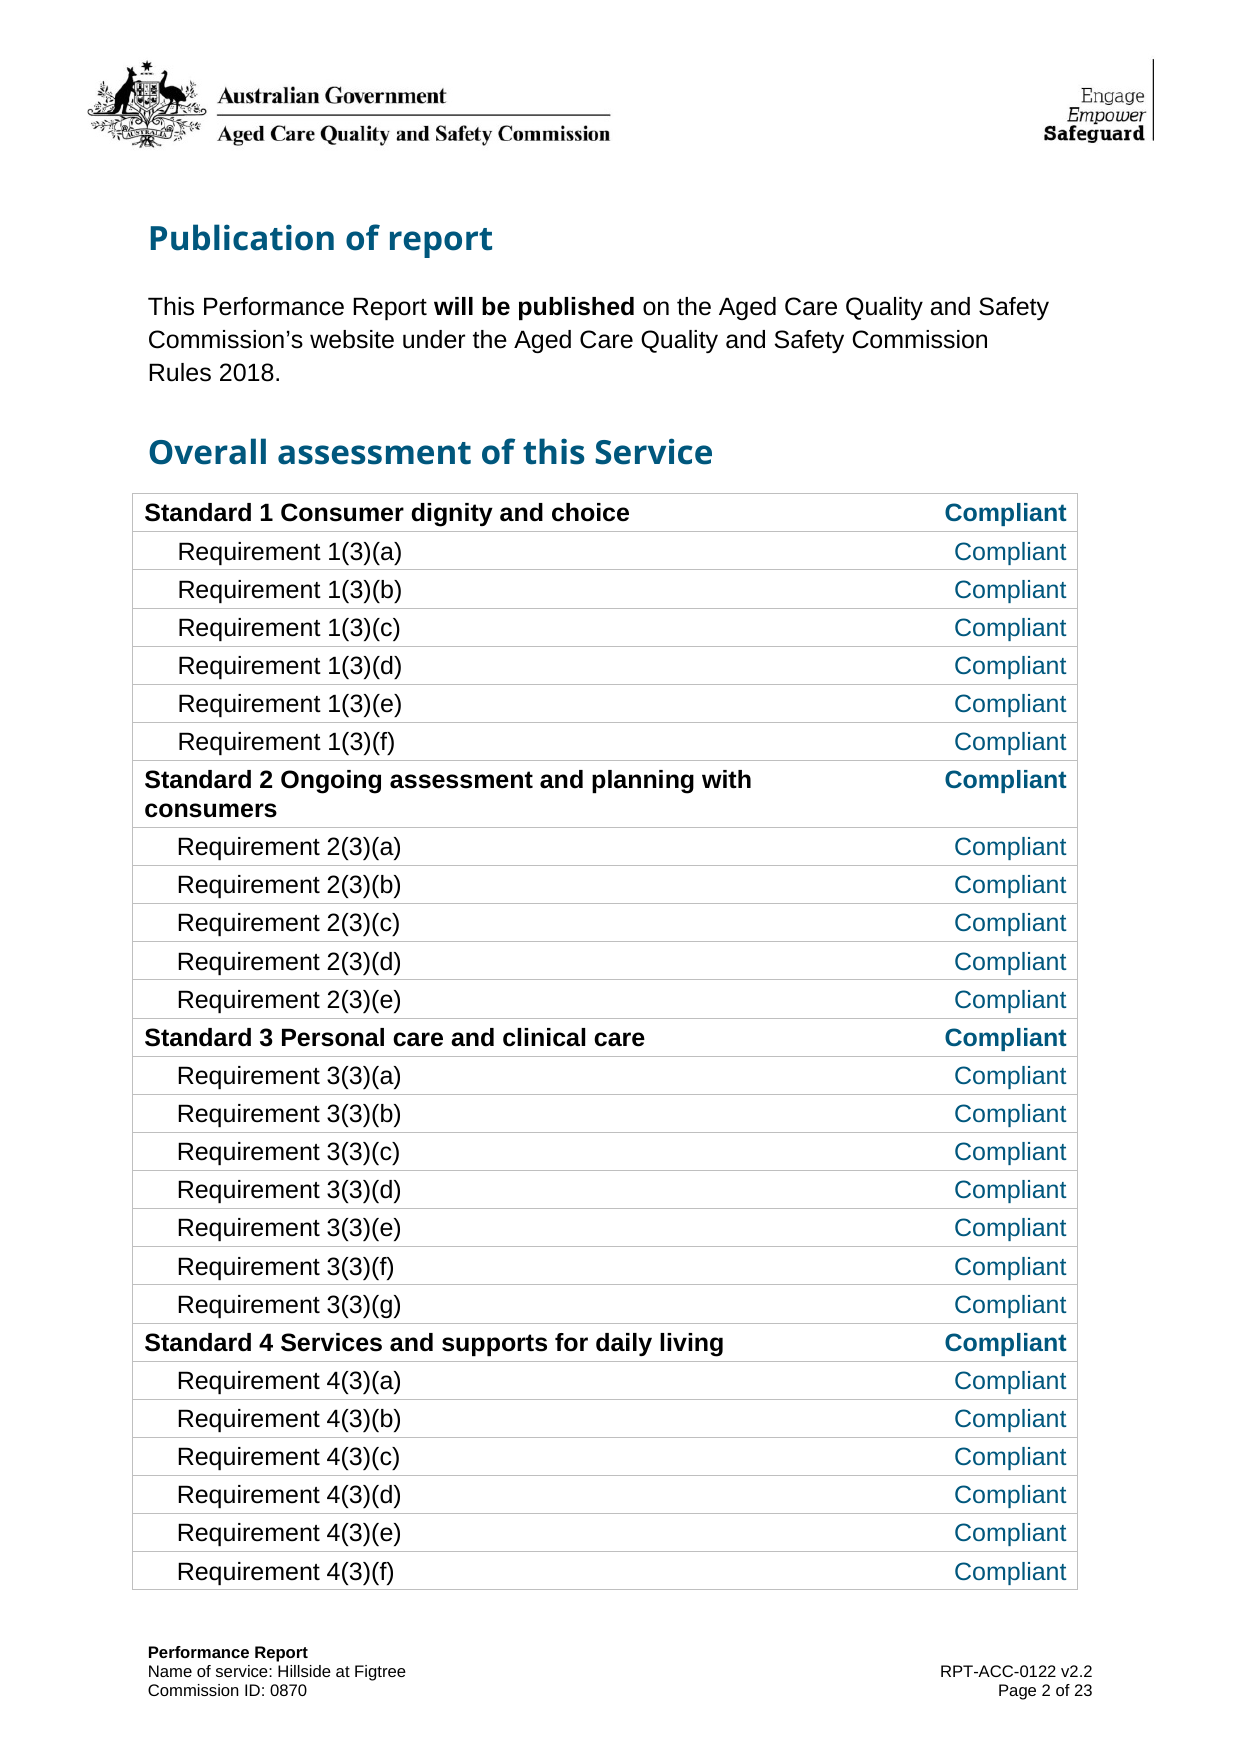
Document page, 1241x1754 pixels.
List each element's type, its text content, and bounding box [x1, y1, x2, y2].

table_cell Requirement 3(3)(e) [133, 1209, 878, 1246]
table_cell Compliant [878, 761, 1077, 827]
table_cell Compliant [878, 647, 1077, 684]
table_cell Compliant [878, 1476, 1077, 1513]
table_cell Requirement 3(3)(d) [133, 1171, 878, 1208]
table_cell Requirement 3(3)(g) [133, 1285, 878, 1322]
table_cell Compliant [878, 904, 1077, 941]
table_cell Compliant [878, 1362, 1077, 1399]
table_cell Requirement 1(3)(d) [133, 647, 878, 684]
subtitle Publication of report [148, 215, 1092, 260]
table_cell Compliant [878, 685, 1077, 722]
table_cell Compliant [878, 1019, 1077, 1056]
table_cell Compliant [878, 532, 1077, 569]
table_cell Requirement 1(3)(c) [133, 609, 878, 646]
table_cell Requirement 2(3)(d) [133, 942, 878, 979]
table_cell Compliant [878, 723, 1077, 760]
table_cell Requirement 4(3)(c) [133, 1438, 878, 1475]
table_cell Compliant [878, 866, 1077, 903]
table_cell Compliant [878, 980, 1077, 1017]
table_cell Standard 4 Services and supports for daily living [133, 1324, 878, 1361]
table_cell Compliant [878, 828, 1077, 865]
table_cell Requirement 3(3)(f) [133, 1247, 878, 1284]
table_cell Compliant [878, 1514, 1077, 1551]
picture [1, 0, 1241, 169]
table_cell Compliant [878, 609, 1077, 646]
table_cell Requirement 1(3)(a) [133, 532, 878, 569]
table_cell Requirement 4(3)(a) [133, 1362, 878, 1399]
table_cell Requirement 1(3)(f) [133, 723, 878, 760]
table_cell Requirement 2(3)(e) [133, 980, 878, 1017]
table_cell Standard 2 Ongoing assessment and planning with consumers [133, 761, 878, 827]
text This Performance Report will be published on the Aged Care Quality and Safety Commission’s website under the Aged Care Quality and Safety Commission Rules 2018. [148, 292, 1092, 387]
table_cell Standard 3 Personal care and clinical care [133, 1019, 878, 1056]
table_cell Requirement 2(3)(c) [133, 904, 878, 941]
table_header Compliant [878, 494, 1077, 531]
table_cell Compliant [878, 1324, 1077, 1361]
table_cell Requirement 2(3)(b) [133, 866, 878, 903]
table_cell Compliant [878, 1133, 1077, 1170]
table_cell Requirement 1(3)(e) [133, 685, 878, 722]
table_cell Compliant [878, 1285, 1077, 1322]
table_cell Compliant [878, 1552, 1077, 1589]
table_header Standard 1 Consumer dignity and choice [133, 494, 878, 531]
table_cell Compliant [878, 1057, 1077, 1094]
table_cell Requirement 3(3)(b) [133, 1095, 878, 1132]
table_cell Compliant [878, 1171, 1077, 1208]
table_cell Compliant [878, 1247, 1077, 1284]
table_cell Compliant [878, 1095, 1077, 1132]
table_cell Requirement 4(3)(b) [133, 1400, 878, 1437]
table_cell Requirement 3(3)(c) [133, 1133, 878, 1170]
table_cell Requirement 2(3)(a) [133, 828, 878, 865]
table_cell Requirement 1(3)(b) [133, 570, 878, 607]
table_cell Requirement 3(3)(a) [133, 1057, 878, 1094]
table_cell Requirement 4(3)(f) [133, 1552, 878, 1589]
table_cell Compliant [878, 942, 1077, 979]
table_cell Requirement 4(3)(d) [133, 1476, 878, 1513]
table_cell Compliant [878, 1438, 1077, 1475]
table_cell Compliant [878, 1400, 1077, 1437]
table_cell Compliant [878, 1209, 1077, 1246]
table_cell Requirement 4(3)(e) [133, 1514, 878, 1551]
table_cell Compliant [878, 570, 1077, 607]
subtitle Overall assessment of this Service [148, 428, 1092, 474]
